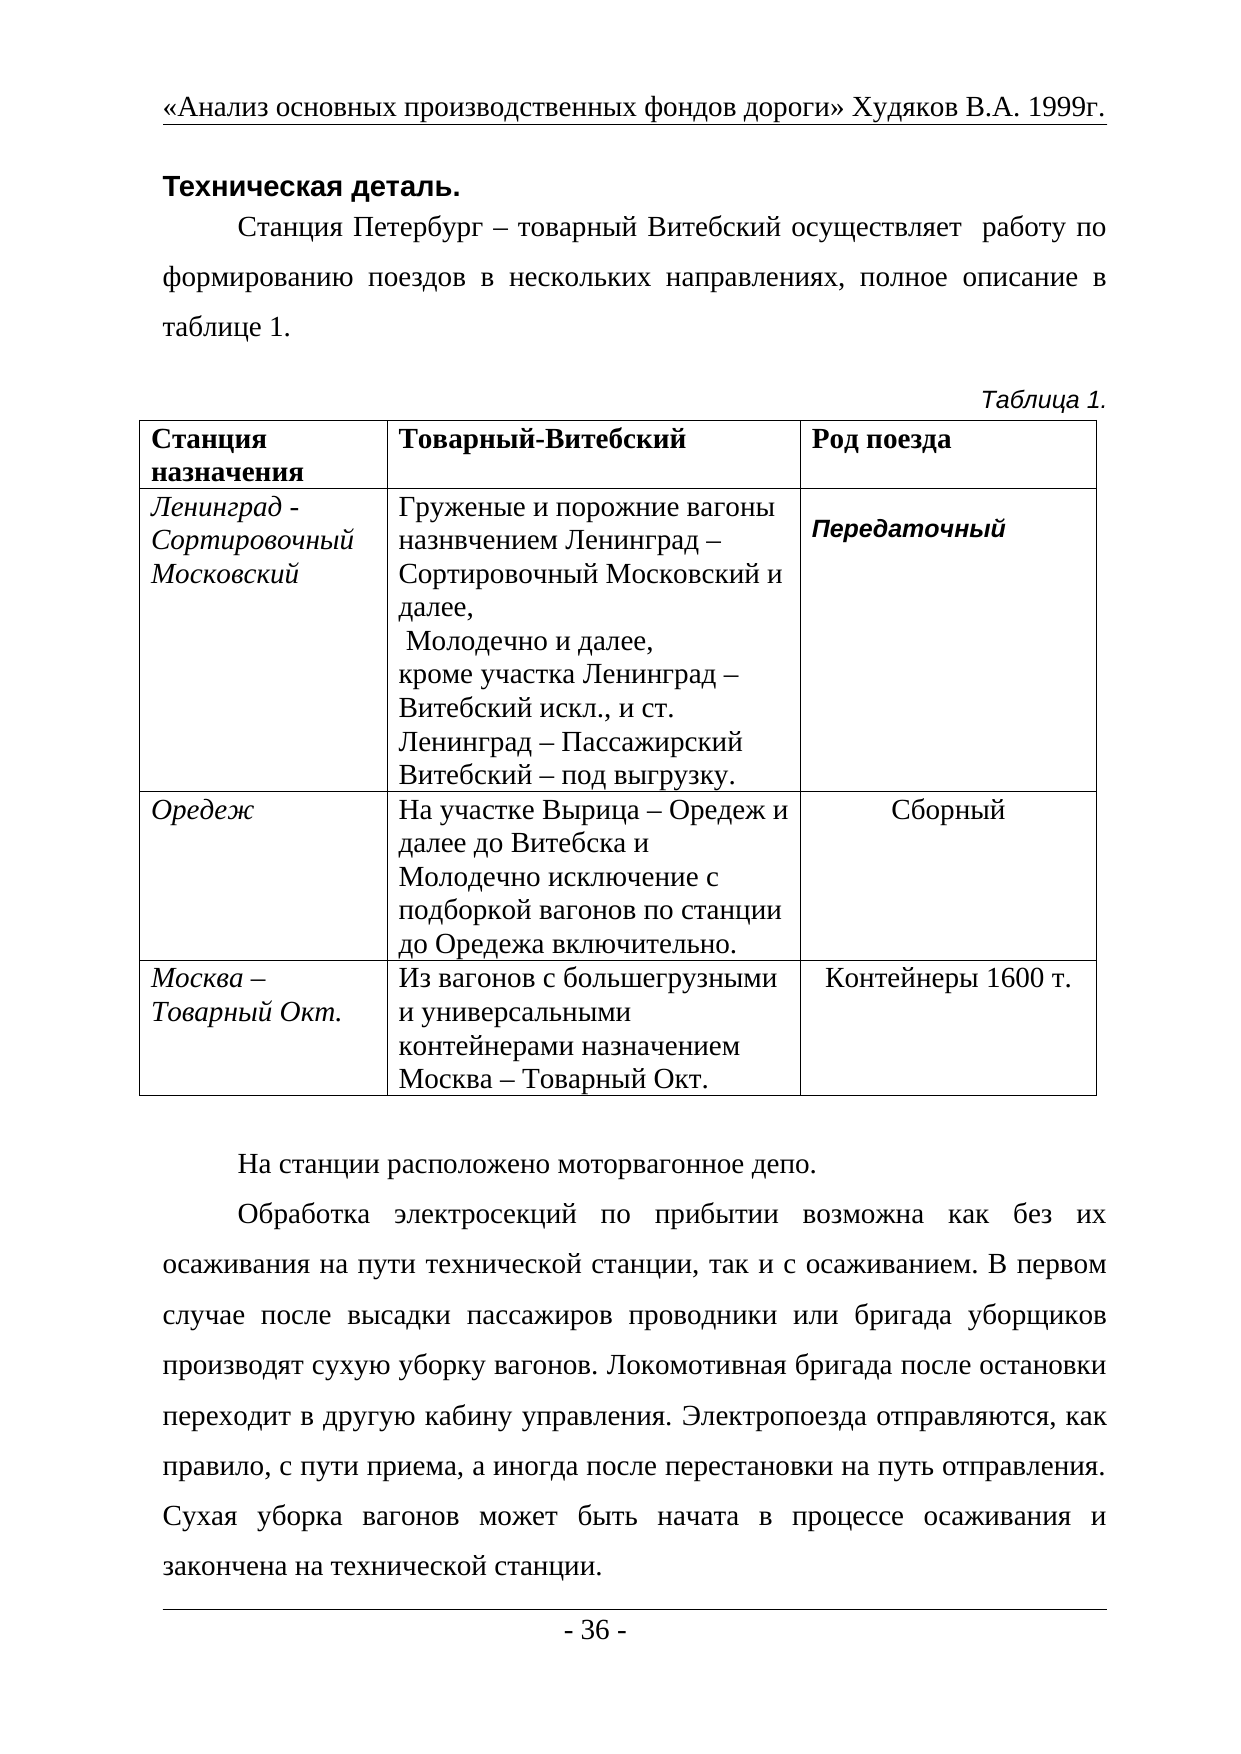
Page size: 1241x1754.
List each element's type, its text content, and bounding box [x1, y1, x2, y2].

table_cell Контейнеры 1600 т. [801, 961, 1096, 1095]
text Обработка электросекций по прибытии возможна как без их осаживания на пути технической станции, так и с осаживанием. В первом случае после высадки пассажиров проводники или бригада уборщиков производят сухую уборку вагонов. Локомотивная бригада после остановки переходит в другую кабину управления. Электропоезда отправляются, как правило, с пути приема, а иногда после перестановки на путь отправления. Сухая уборка вагонов может быть начата в процессе осаживания и закончена на технической станции. [162, 1196, 1107, 1582]
table_cell Москва – Товарный Окт. [140, 961, 387, 1095]
subtitle Таблица 1. [162, 385, 1107, 413]
subtitle Техническая деталь. [162, 169, 1107, 202]
table_cell Оредеж [140, 792, 387, 959]
text На станции расположено моторвагонное депо. [162, 1146, 1107, 1179]
table_header Товарный-Витебский [388, 421, 800, 488]
table_header Род поезда [801, 421, 1096, 488]
text Станция Петербург – товарный Витебский осуществляет работу по формированию поездов в нескольких направлениях, полное описание в таблице 1. [162, 209, 1107, 343]
table_cell Сборный [801, 792, 1096, 959]
table_cell Из вагонов с большегрузными и универсальными контейнерами назначением Москва – Товарный Окт. [388, 961, 800, 1095]
table_cell На участке Вырица – Оредеж и далее до Витебска и Молодечно исключение с подборкой вагонов по станции до Оредежа включительно. [388, 792, 800, 959]
table_cell Ленинград - Сортировочный Московский [140, 489, 387, 791]
table_cell Груженые и порожние вагоны назнвчением Ленинград – Сортировочный Московский и далее, Молодечно и далее, кроме участка Ленинград – Витебский искл., и ст. Ленинград – Пассажирский Витебский – под выгрузку. [388, 489, 800, 791]
table_cell Передаточный [801, 489, 1096, 791]
table_header Станция назначения [140, 421, 387, 488]
